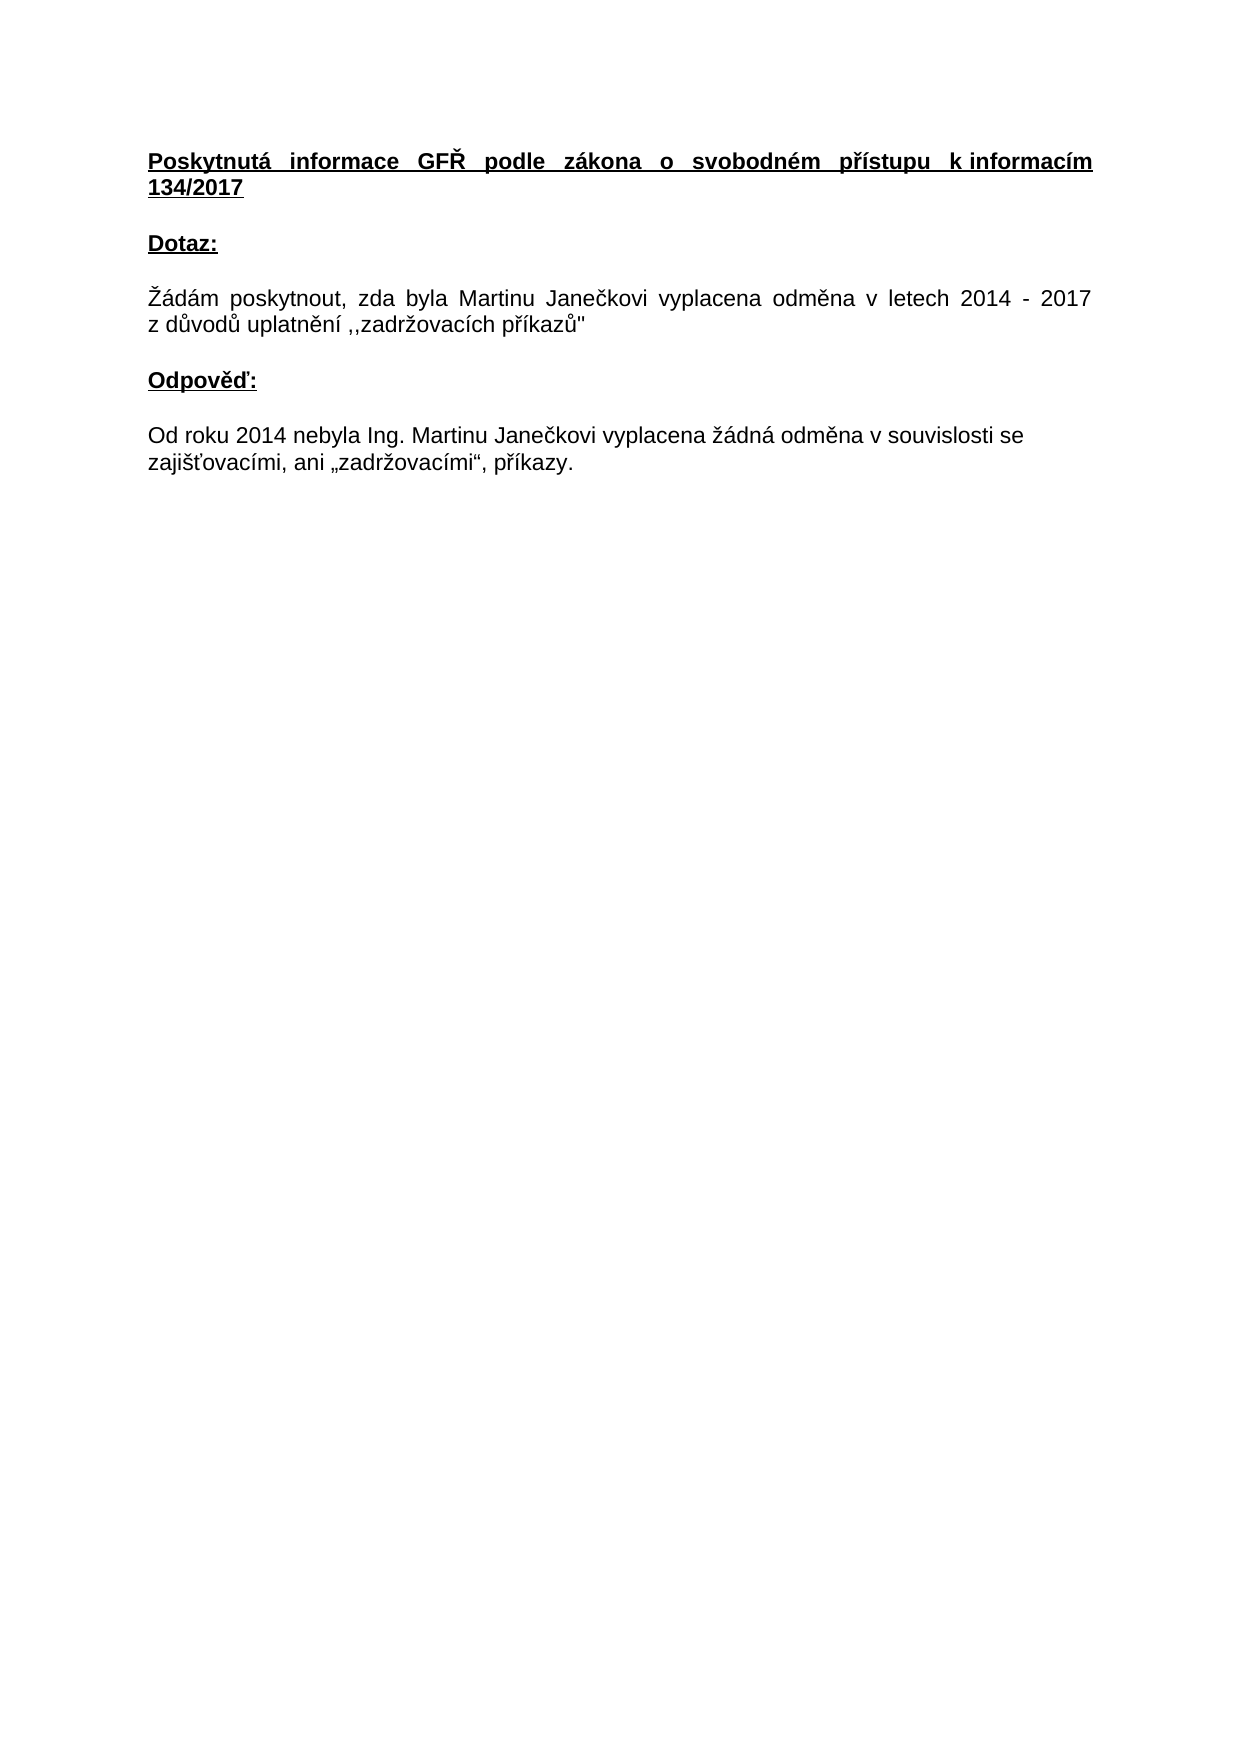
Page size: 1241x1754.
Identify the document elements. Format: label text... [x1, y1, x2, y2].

text Poskytnutá informace GFŘ podle zákona o svobodném přístupu k informacím 134/2017 [148, 148, 1093, 170]
text Dotaz: [148, 229, 1093, 256]
text Odpověď: [148, 367, 1093, 393]
text Od roku 2014 nebyla Ing. Martinu Janečkovi vyplacena žádná odměna v souvislosti se zajišťovacími, ani „zadržovacími“, příkazy. [148, 422, 1093, 475]
text Poskytnutá informace GFŘ podle zákona o svobodném přístupu k informacím 134/2017 [148, 172, 1093, 200]
text Žádám poskytnout, zda byla Martinu Janečkovi vyplacena odměna v letech 2014 - 2017 z důvodů uplatnění ,,zadržovacích příkazů" [148, 285, 1093, 338]
